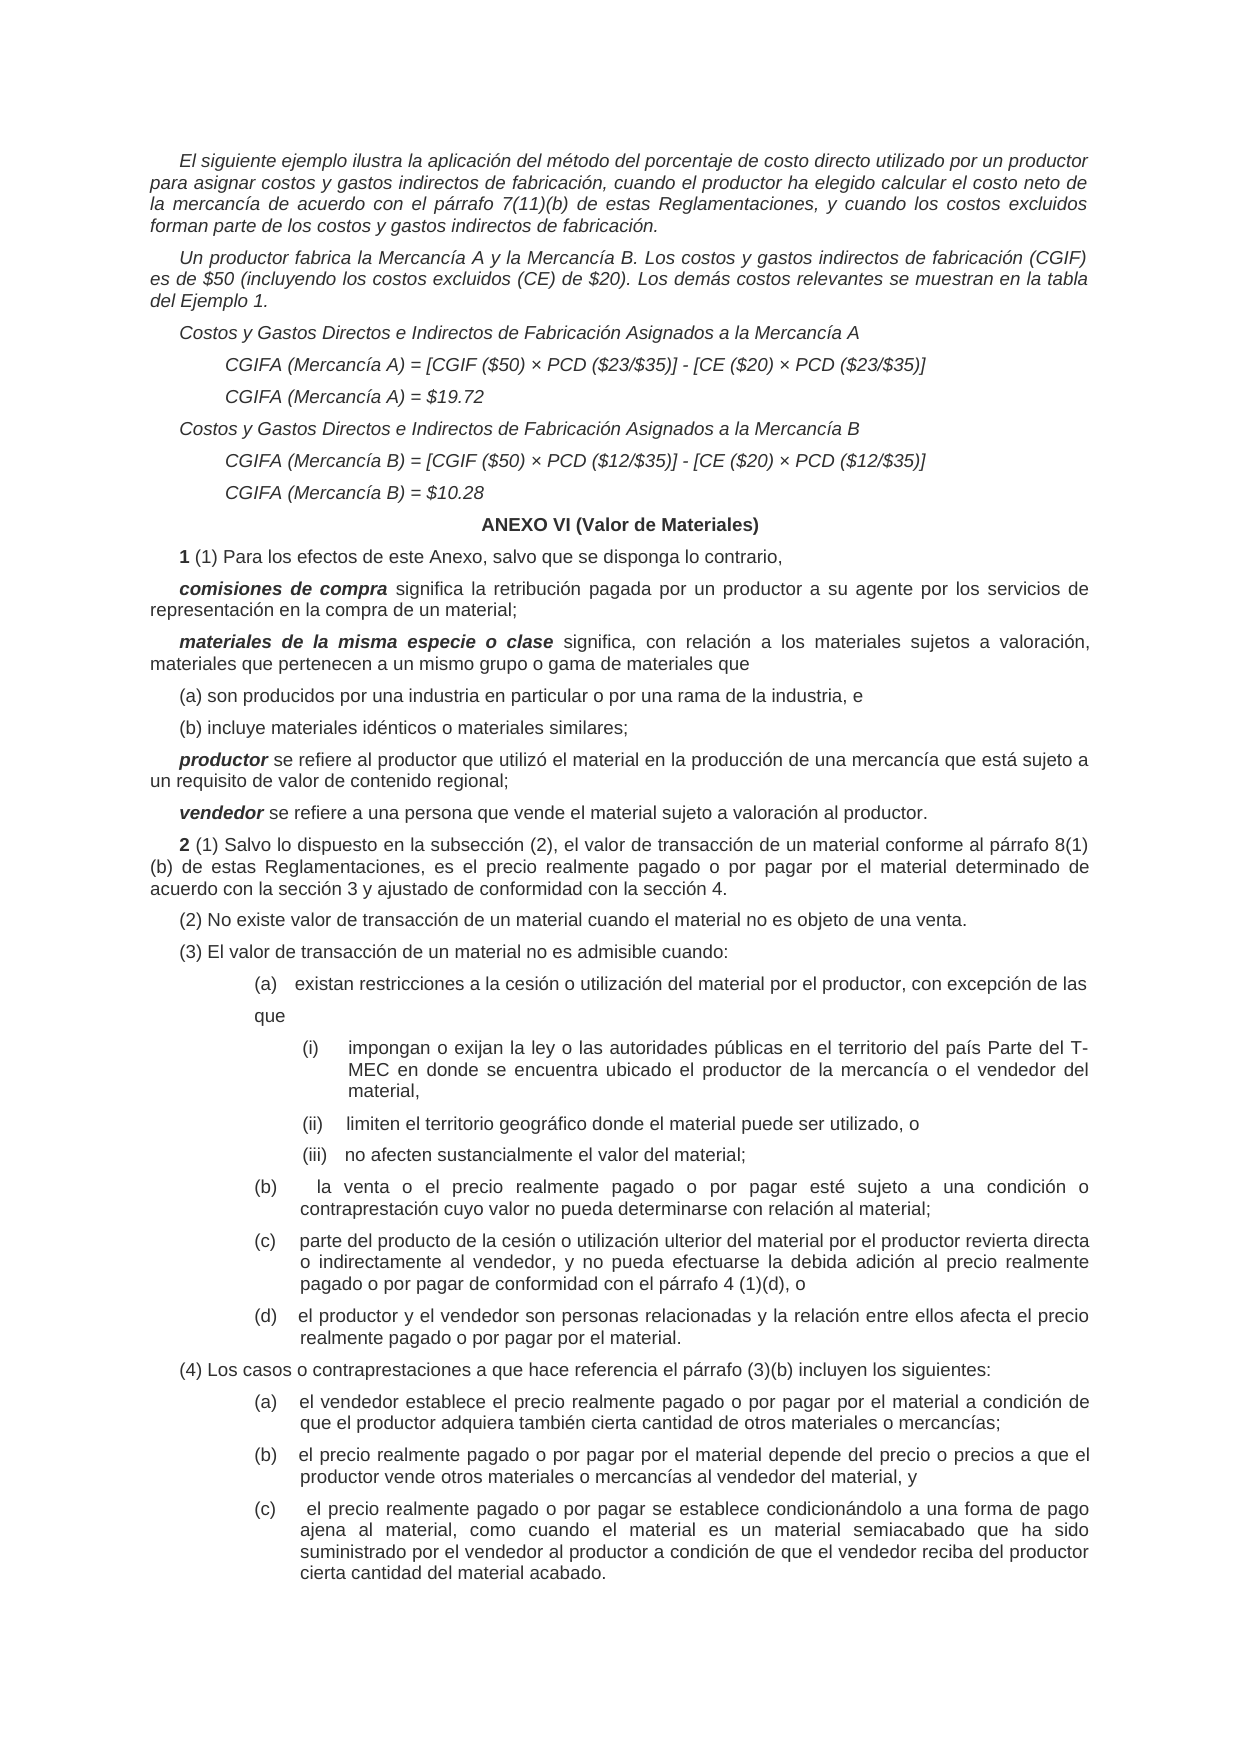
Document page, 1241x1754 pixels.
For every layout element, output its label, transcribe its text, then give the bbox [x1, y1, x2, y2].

text El siguiente ejemplo ilustra la aplicación del método del porcentaje de costo directo utilizado por un productor para asignar costos y gastos indirectos de fabricación, cuando el productor ha elegido calcular el costo neto de la mercancía de acuerdo con el párrafo 7(11)(b) de estas Reglamentaciones, y cuando los costos excluidos forman parte de los costos y gastos indirectos de fabricación. [150, 150, 1090, 236]
text (a) existan restricciones a la cesión o utilización del material por el productor, con excepción de las [254, 973, 1090, 995]
text materiales de la misma especie o clase significa, con relación a los materiales sujetos a valoración, materiales que pertenecen a un mismo grupo o gama de materiales que [150, 631, 1090, 674]
text (4) Los casos o contraprestaciones a que hace referencia el párrafo (3)(b) incluyen los siguientes: [150, 1358, 1090, 1380]
text (b) el precio realmente pagado o por pagar por el material depende del precio o precios a que el productor vende otros materiales o mercancías al vendedor del material, y [254, 1444, 1090, 1487]
text (b) incluye materiales idénticos o materiales similares; [150, 717, 1090, 738]
text (c) parte del producto de la cesión o utilización ulterior del material por el productor revierta directa o indirectamente al vendedor, y no pueda efectuarse la debida adición al precio realmente pagado o por pagar de conformidad con el párrafo 4 (1)(d), o [254, 1230, 1090, 1294]
text (d) el productor y el vendedor son personas relacionadas y la relación entre ellos afecta el precio realmente pagado o por pagar por el material. [254, 1305, 1090, 1348]
text (2) No existe valor de transacción de un material cuando el material no es objeto de una venta. [150, 909, 1090, 931]
text (iii) no afecten sustancialmente el valor del material; [302, 1144, 1090, 1166]
text (3) El valor de transacción de un material no es admisible cuando: [150, 941, 1090, 963]
text (ii) limiten el territorio geográfico donde el material puede ser utilizado, o [302, 1112, 1090, 1134]
text Un productor fabrica la Mercancía A y la Mercancía B. Los costos y gastos indirectos de fabricación (CGIF) es de $50 (incluyendo los costos excluidos (CE) de $20). Los demás costos relevantes se muestran en la tabla del Ejemplo 1. [150, 247, 1090, 311]
text CGIFA (Mercancía B) = [CGIF ($50) × PCD ($12/$35)] - [CE ($20) × PCD ($12/$35)] [225, 450, 1090, 471]
text (a) son producidos por una industria en particular o por una rama de la industria, e [150, 685, 1090, 706]
text ANEXO VI (Valor de Materiales) [150, 514, 1090, 535]
text 2 (1) Salvo lo dispuesto en la subsección (2), el valor de transacción de un material conforme al párrafo 8(1)(b) de estas Reglamentaciones, es el precio realmente pagado o por pagar por el material determinado de acuerdo con la sección 3 y ajustado de conformidad con la sección 4. [150, 834, 1090, 899]
text Costos y Gastos Directos e Indirectos de Fabricación Asignados a la Mercancía A [150, 322, 1090, 343]
text vendedor se refiere a una persona que vende el material sujeto a valoración al productor. [150, 802, 1090, 824]
text comisiones de compra significa la retribución pagada por un productor a su agente por los servicios de representación en la compra de un material; [150, 578, 1090, 621]
text que [254, 1005, 1090, 1027]
text (a) el vendedor establece el precio realmente pagado o por pagar por el material a condición de que el productor adquiera también cierta cantidad de otros materiales o mercancías; [254, 1390, 1090, 1433]
text 1 (1) Para los efectos de este Anexo, salvo que se disponga lo contrario, [150, 546, 1090, 567]
text CGIFA (Mercancía A) = [CGIF ($50) × PCD ($23/$35)] - [CE ($20) × PCD ($23/$35)] [225, 354, 1090, 375]
text CGIFA (Mercancía B) = $10.28 [225, 482, 1090, 503]
text (c) el precio realmente pagado o por pagar se establece condicionándolo a una forma de pago ajena al material, como cuando el material es un material semiacabado que ha sido suministrado por el vendedor al productor a condición de que el vendedor reciba del productor cierta cantidad del material acabado. [254, 1497, 1090, 1584]
text productor se refiere al productor que utilizó el material en la producción de una mercancía que está sujeto a un requisito de valor de contenido regional; [150, 749, 1090, 792]
text CGIFA (Mercancía A) = $19.72 [225, 386, 1090, 407]
text (b) la venta o el precio realmente pagado o por pagar esté sujeto a una condición o contraprestación cuyo valor no pueda determinarse con relación al material; [254, 1176, 1090, 1219]
text (i) impongan o exijan la ley o las autoridades públicas en el territorio del país Parte del T-MEC en donde se encuentra ubicado el productor de la mercancía o el vendedor del material, [302, 1037, 1090, 1102]
text Costos y Gastos Directos e Indirectos de Fabricación Asignados a la Mercancía B [150, 418, 1090, 439]
